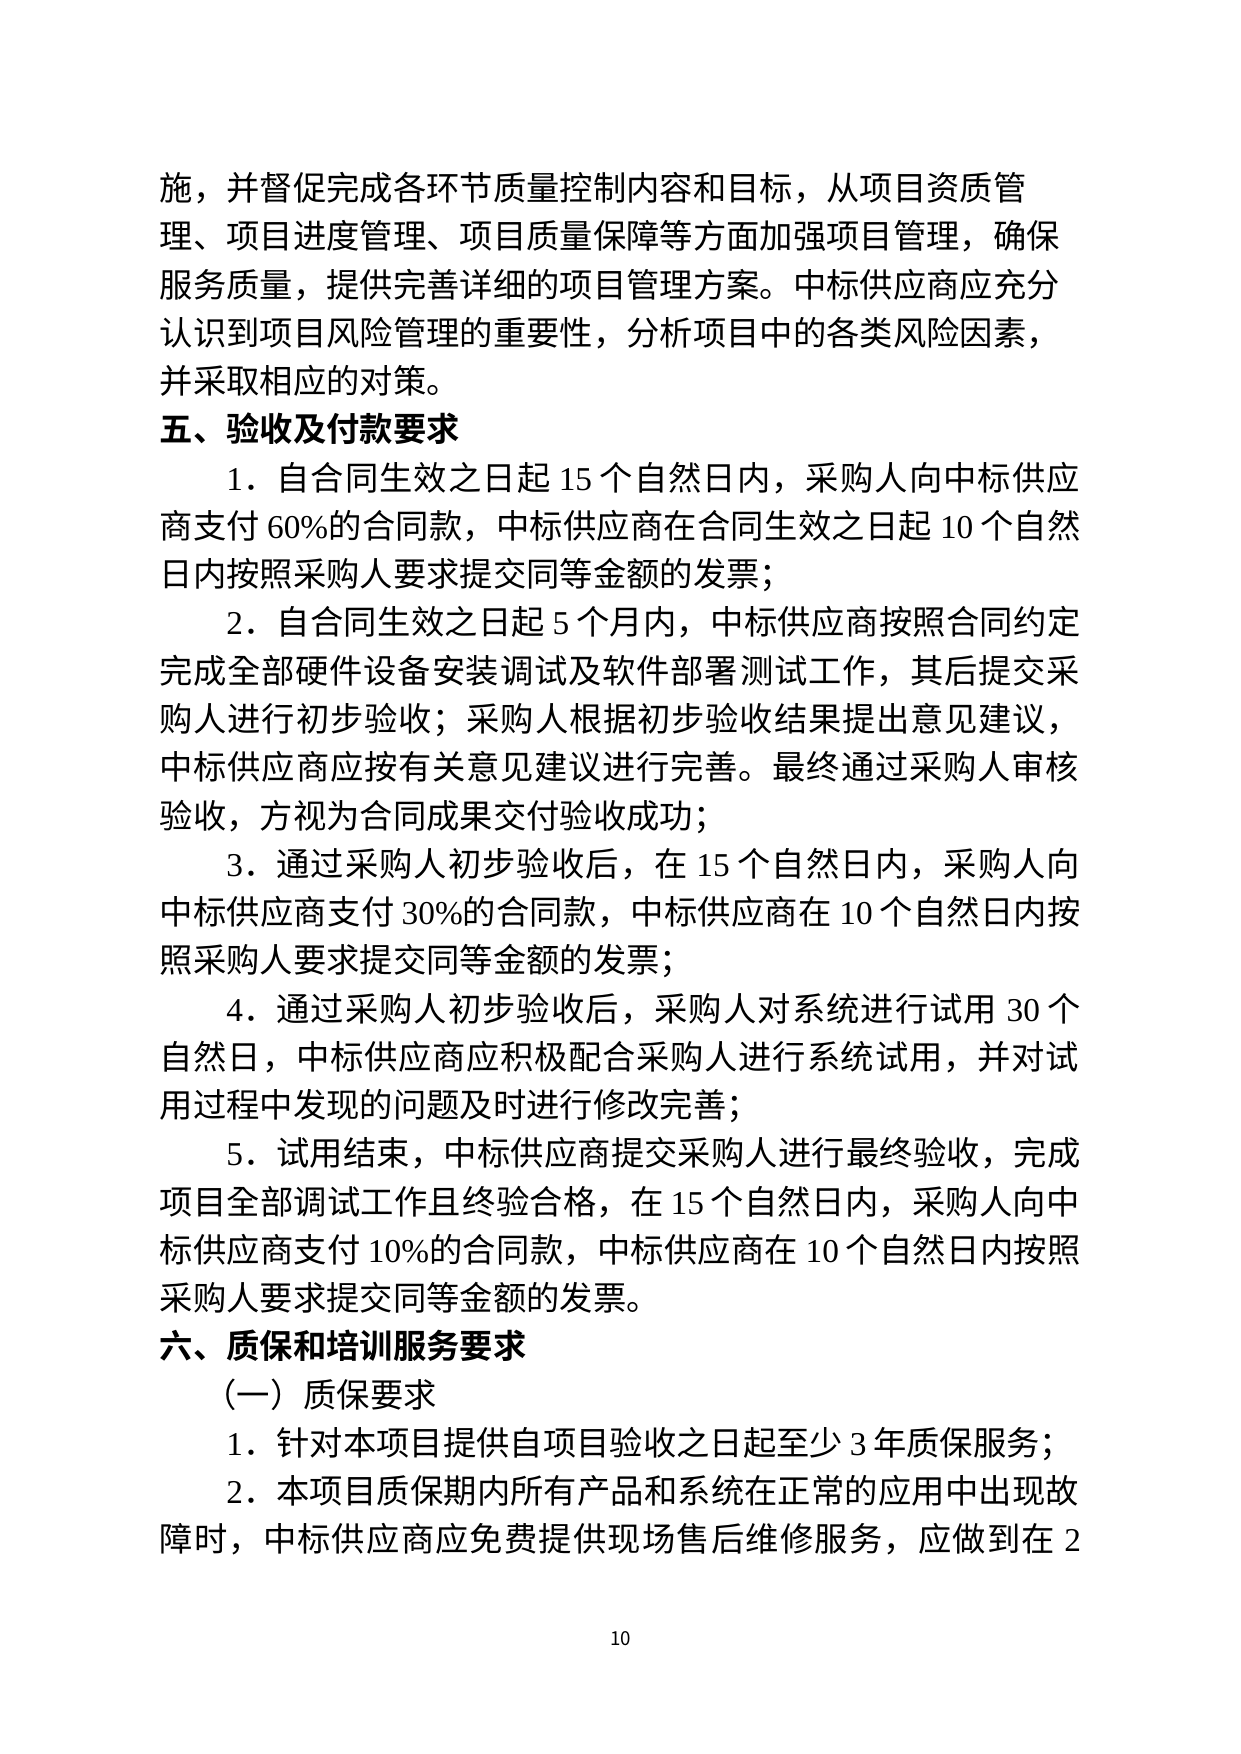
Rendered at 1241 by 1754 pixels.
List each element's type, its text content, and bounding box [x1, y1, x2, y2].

text （一）质保要求 [159, 1368, 1081, 1417]
list 通过采购人初步验收后，在15个自然日内，采购人向中标供应商支付30%的合同款，中标供应商在10个自然日内按照采购人要求提交同等金额的发票； [159, 838, 1081, 982]
subtitle 质保和培训服务要求 [159, 1320, 1081, 1368]
list 试用结束，中标供应商提交采购人进行最终验收，完成项目全部调试工作且终验合格，在15个自然日内，采购人向中标供应商支付10%的合同款，中标供应商在10个自然日内按照采购人要求提交同等金额的发票。 [159, 1127, 1081, 1320]
list 通过采购人初步验收后，采购人对系统进行试用30个自然日，中标供应商应积极配合采购人进行系统试用，并对试用过程中发现的问题及时进行修改完善； [159, 982, 1081, 1127]
list 针对本项目提供自项目验收之日起至少3年质保服务； [159, 1417, 1081, 1465]
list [159, 1465, 1081, 1561]
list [159, 162, 1081, 403]
list 自合同生效之日起15个自然日内，采购人向中标供应商支付60%的合同款，中标供应商在合同生效之日起10个自然日内按照采购人要求提交同等金额的发票； [159, 451, 1081, 596]
list 自合同生效之日起5个月内，中标供应商按照合同约定完成全部硬件设备安装调试及软件部署测试工作，其后提交采购人进行初步验收；采购人根据初步验收结果提出意见建议，中标供应商应按有关意见建议进行完善。最终通过采购人审核验收，方视为合同成果交付验收成功； [159, 596, 1081, 838]
subtitle 验收及付款要求 [159, 403, 1081, 451]
